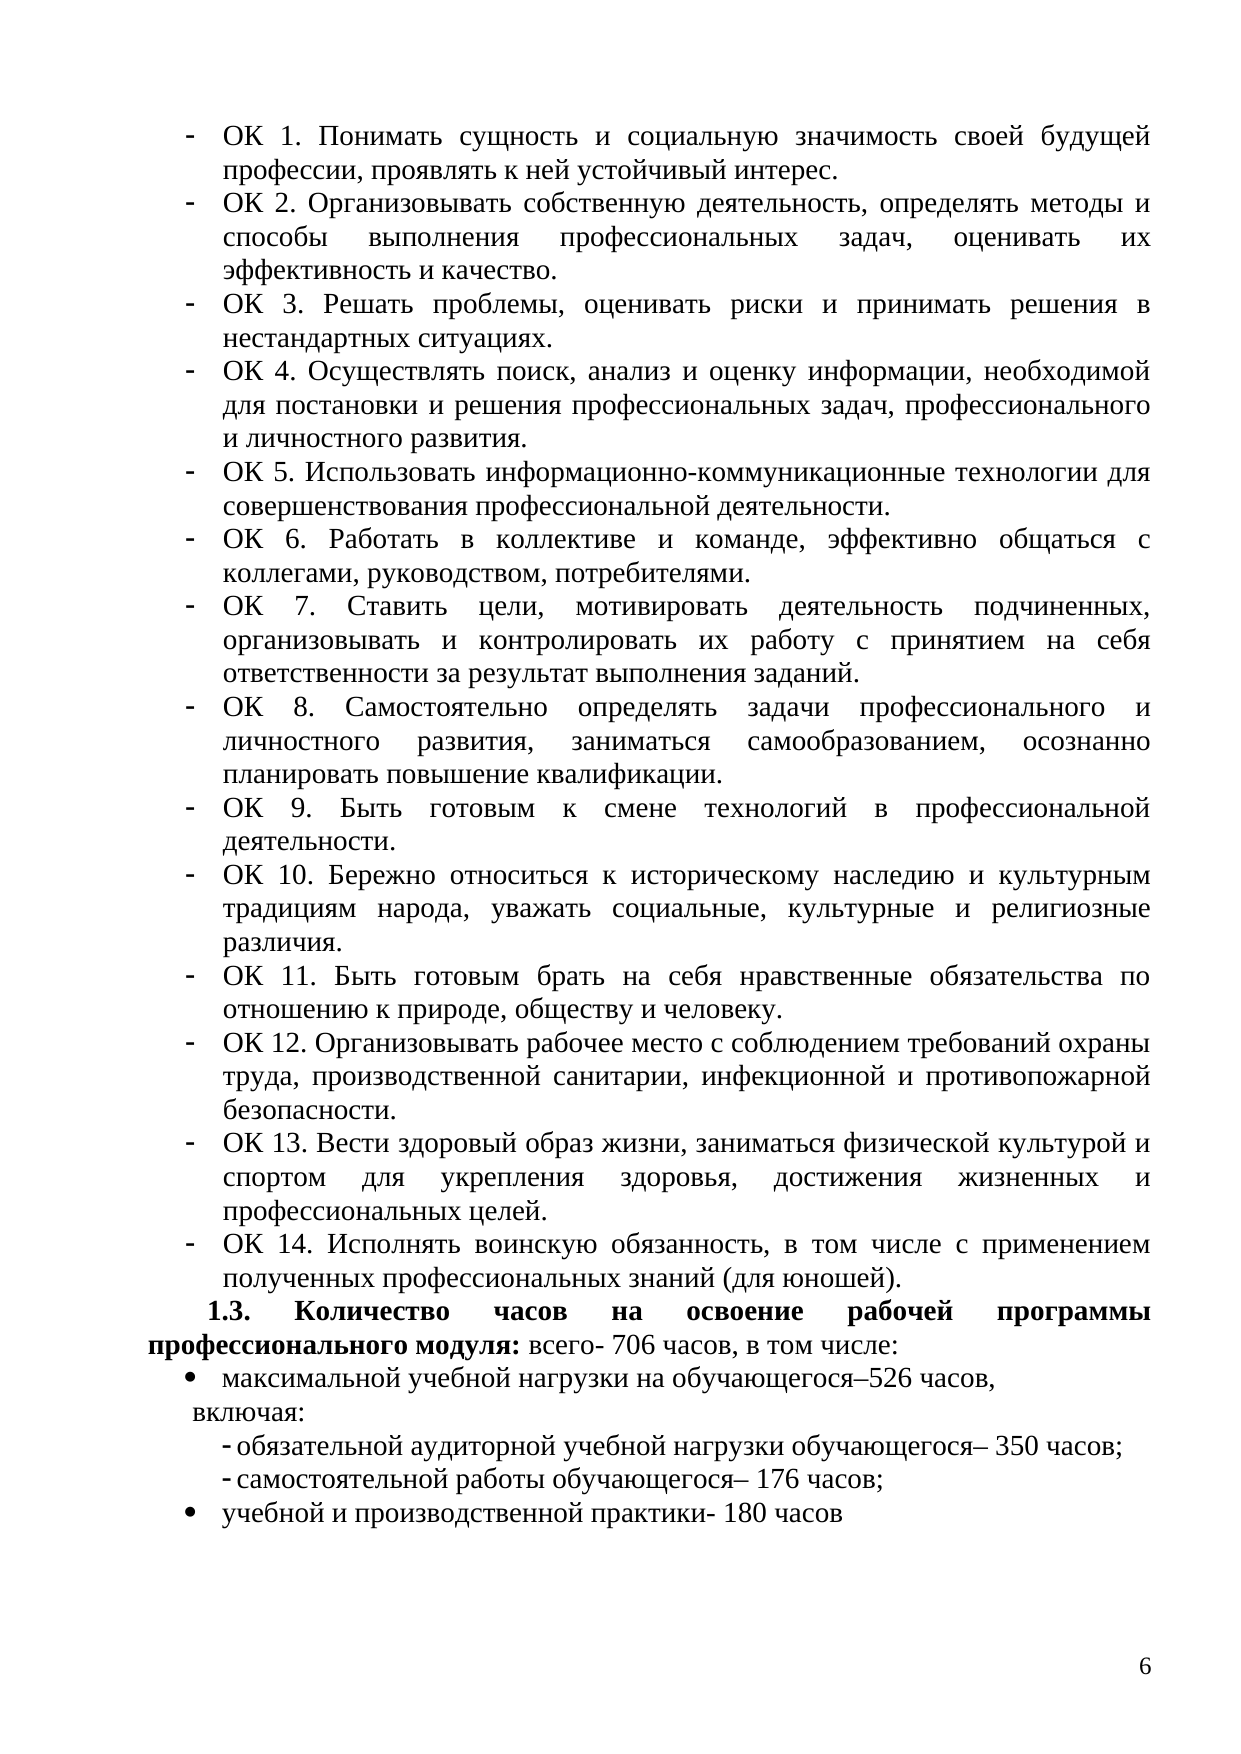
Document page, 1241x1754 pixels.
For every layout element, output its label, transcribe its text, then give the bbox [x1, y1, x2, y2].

list ОК 2. Организовывать собственную деятельность, определять методы и способы выполнения профессиональных задач, оценивать их эффективность и качество. [185, 185, 1152, 286]
list ОК 14. Исполнять воинскую обязанность, в том числе с применением полученных профессиональных знаний (для юношей). [185, 1226, 1152, 1293]
list ОК 5. Использовать информационно-коммуникационные технологии для совершенствования профессиональной деятельности. [185, 454, 1152, 521]
list ОК 3. Решать проблемы, оценивать риски и принимать решения в нестандартных ситуациях. [185, 286, 1152, 353]
list учебной и производственной практики- 180 часов [185, 1495, 1152, 1529]
text 1.3. Количество часов на освоение рабочей программы профессионального модуля: всего- 706 часов, в том числе: [148, 1293, 1152, 1361]
list ОК 9. Быть готовым к смене технологий в профессиональной деятельности. [185, 790, 1152, 857]
list ОК 10. Бережно относиться к историческому наследию и культурным традициям народа, уважать социальные, культурные и религиозные различия. [185, 857, 1152, 958]
list самостоятельной работы обучающегося– 176 часов; [222, 1461, 1152, 1495]
list максимальной учебной нагрузки на обучающегося–526 часов, [185, 1361, 1152, 1394]
text включая: [148, 1394, 1152, 1428]
list ОК 1. Понимать сущность и социальную значимость своей будущей профессии, проявлять к ней устойчивый интерес. [185, 118, 1152, 185]
list ОК 11. Быть готовым брать на себя нравственные обязательства по отношению к природе, обществу и человеку. [185, 958, 1152, 1025]
list ОК 4. Осуществлять поиск, анализ и оценку информации, необходимой для постановки и решения профессиональных задач, профессионального и личностного развития. [185, 353, 1152, 454]
list ОК 13. Вести здоровый образ жизни, заниматься физической культурой и спортом для укрепления здоровья, достижения жизненных и профессиональных целей. [185, 1126, 1152, 1226]
list обязательной аудиторной учебной нагрузки обучающегося– 350 часов; [222, 1428, 1152, 1461]
list ОК 6. Работать в коллективе и команде, эффективно общаться с коллегами, руководством, потребителями. [185, 521, 1152, 588]
list ОК 7. Ставить цели, мотивировать деятельность подчиненных, организовывать и контролировать их работу с принятием на себя ответственности за результат выполнения заданий. [185, 588, 1152, 689]
list ОК 12. Организовывать рабочее место с соблюдением требований охраны труда, производственной санитарии, инфекционной и противопожарной безопасности. [185, 1025, 1152, 1126]
list ОК 8. Самостоятельно определять задачи профессионального и личностного развития, заниматься самообразованием, осознанно планировать повышение квалификации. [185, 689, 1152, 790]
